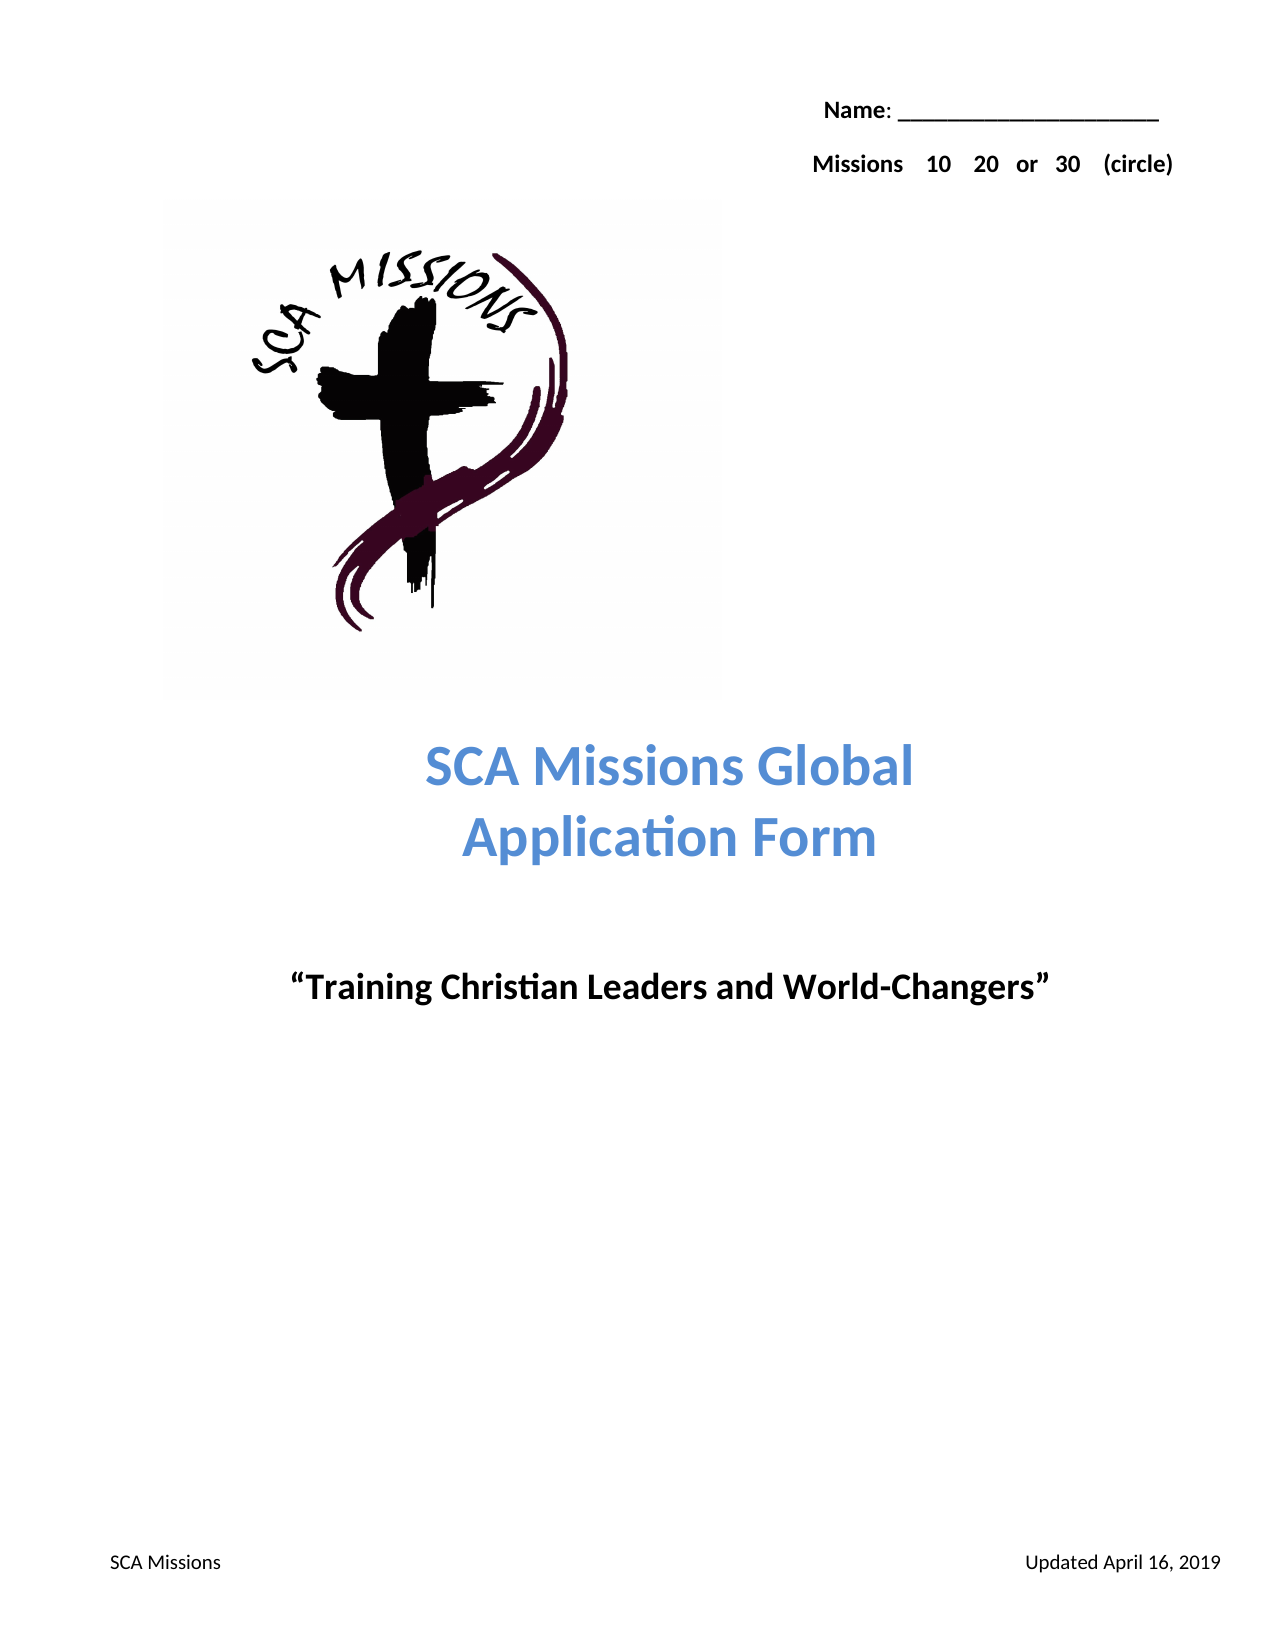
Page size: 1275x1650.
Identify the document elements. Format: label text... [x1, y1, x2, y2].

text Missions 10 20 or 30 (circle) [750, 148, 1191, 179]
picture [163, 199, 723, 700]
text Application Form [150, 800, 1191, 871]
text “Training Christian Leaders and World-Changers” [150, 963, 1191, 1009]
text Name: _____________________ [750, 94, 1228, 124]
text SCA Missions Global [150, 729, 1191, 800]
